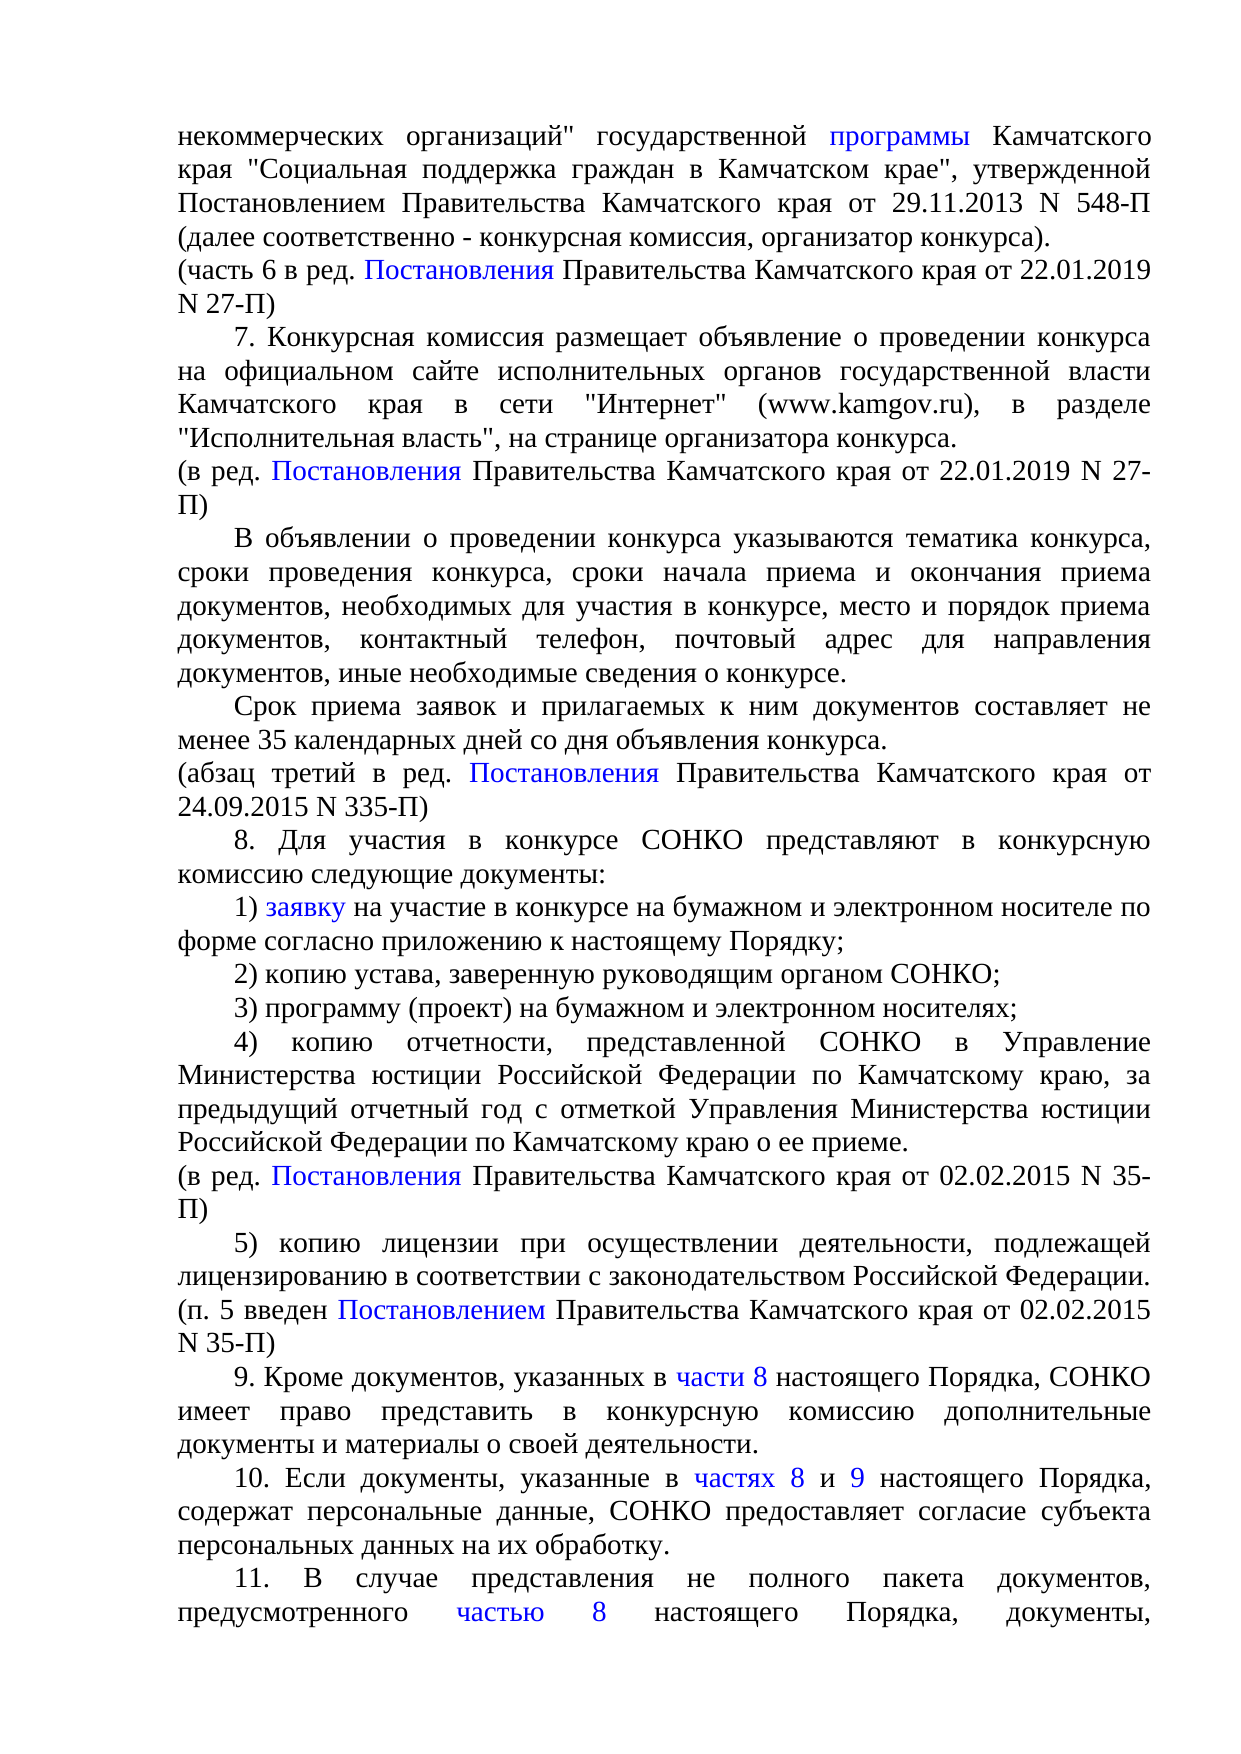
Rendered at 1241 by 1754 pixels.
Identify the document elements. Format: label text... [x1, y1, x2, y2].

text Срок приема заявок и прилагаемых к ним документов составляет не менее 35 календарных дней со дня объявления конкурса. [177, 688, 1152, 755]
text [177, 1560, 1152, 1627]
text 1) заявку на участие в конкурсе на бумажном и электронном носителе по форме согласно приложению к настоящему Порядку; [177, 889, 1152, 957]
text 7. Конкурсная комиссия размещает объявление о проведении конкурса на официальном сайте исполнительных органов государственной власти Камчатского края в сети "Интернет" (www.kamgov.ru), в разделе "Исполнительная власть", на странице организатора конкурса. [177, 319, 1152, 453]
text (п. 5 введен Постановлением Правительства Камчатского края от 02.02.2015 N 35-П) [177, 1292, 1152, 1359]
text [177, 118, 1152, 252]
text (в ред. Постановления Правительства Камчатского края от 22.01.2019 N 27-П) [177, 453, 1152, 521]
text 9. Кроме документов, указанных в части 8 настоящего Порядка, СОНКО имеет право представить в конкурсную комиссию дополнительные документы и материалы о своей деятельности. [177, 1359, 1152, 1460]
text 4) копию отчетности, представленной СОНКО в Управление Министерства юстиции Российской Федерации по Камчатскому краю, за предыдущий отчетный год с отметкой Управления Министерства юстиции Российской Федерации по Камчатскому краю о ее приеме. [177, 1024, 1152, 1158]
text В объявлении о проведении конкурса указываются тематика конкурса, сроки проведения конкурса, сроки начала приема и окончания приема документов, необходимых для участия в конкурсе, место и порядок приема документов, контактный телефон, почтовый адрес для направления документов, иные необходимые сведения о конкурсе. [177, 521, 1152, 688]
text 2) копию устава, заверенную руководящим органом СОНКО; [177, 957, 1152, 990]
text (в ред. Постановления Правительства Камчатского края от 02.02.2015 N 35-П) [177, 1158, 1152, 1225]
text (часть 6 в ред. Постановления Правительства Камчатского края от 22.01.2019 N 27-П) [177, 252, 1152, 319]
text 8. Для участия в конкурсе СОНКО представляют в конкурсную комиссию следующие документы: [177, 822, 1152, 889]
text 3) программу (проект) на бумажном и электронном носителях; [177, 990, 1152, 1024]
text (абзац третий в ред. Постановления Правительства Камчатского края от 24.09.2015 N 335-П) [177, 755, 1152, 822]
text 10. Если документы, указанные в частях 8 и 9 настоящего Порядка, содержат персональные данные, СОНКО предоставляет согласие субъекта персональных данных на их обработку. [177, 1460, 1152, 1560]
text 5) копию лицензии при осуществлении деятельности, подлежащей лицензированию в соответствии с законодательством Российской Федерации. [177, 1225, 1152, 1292]
